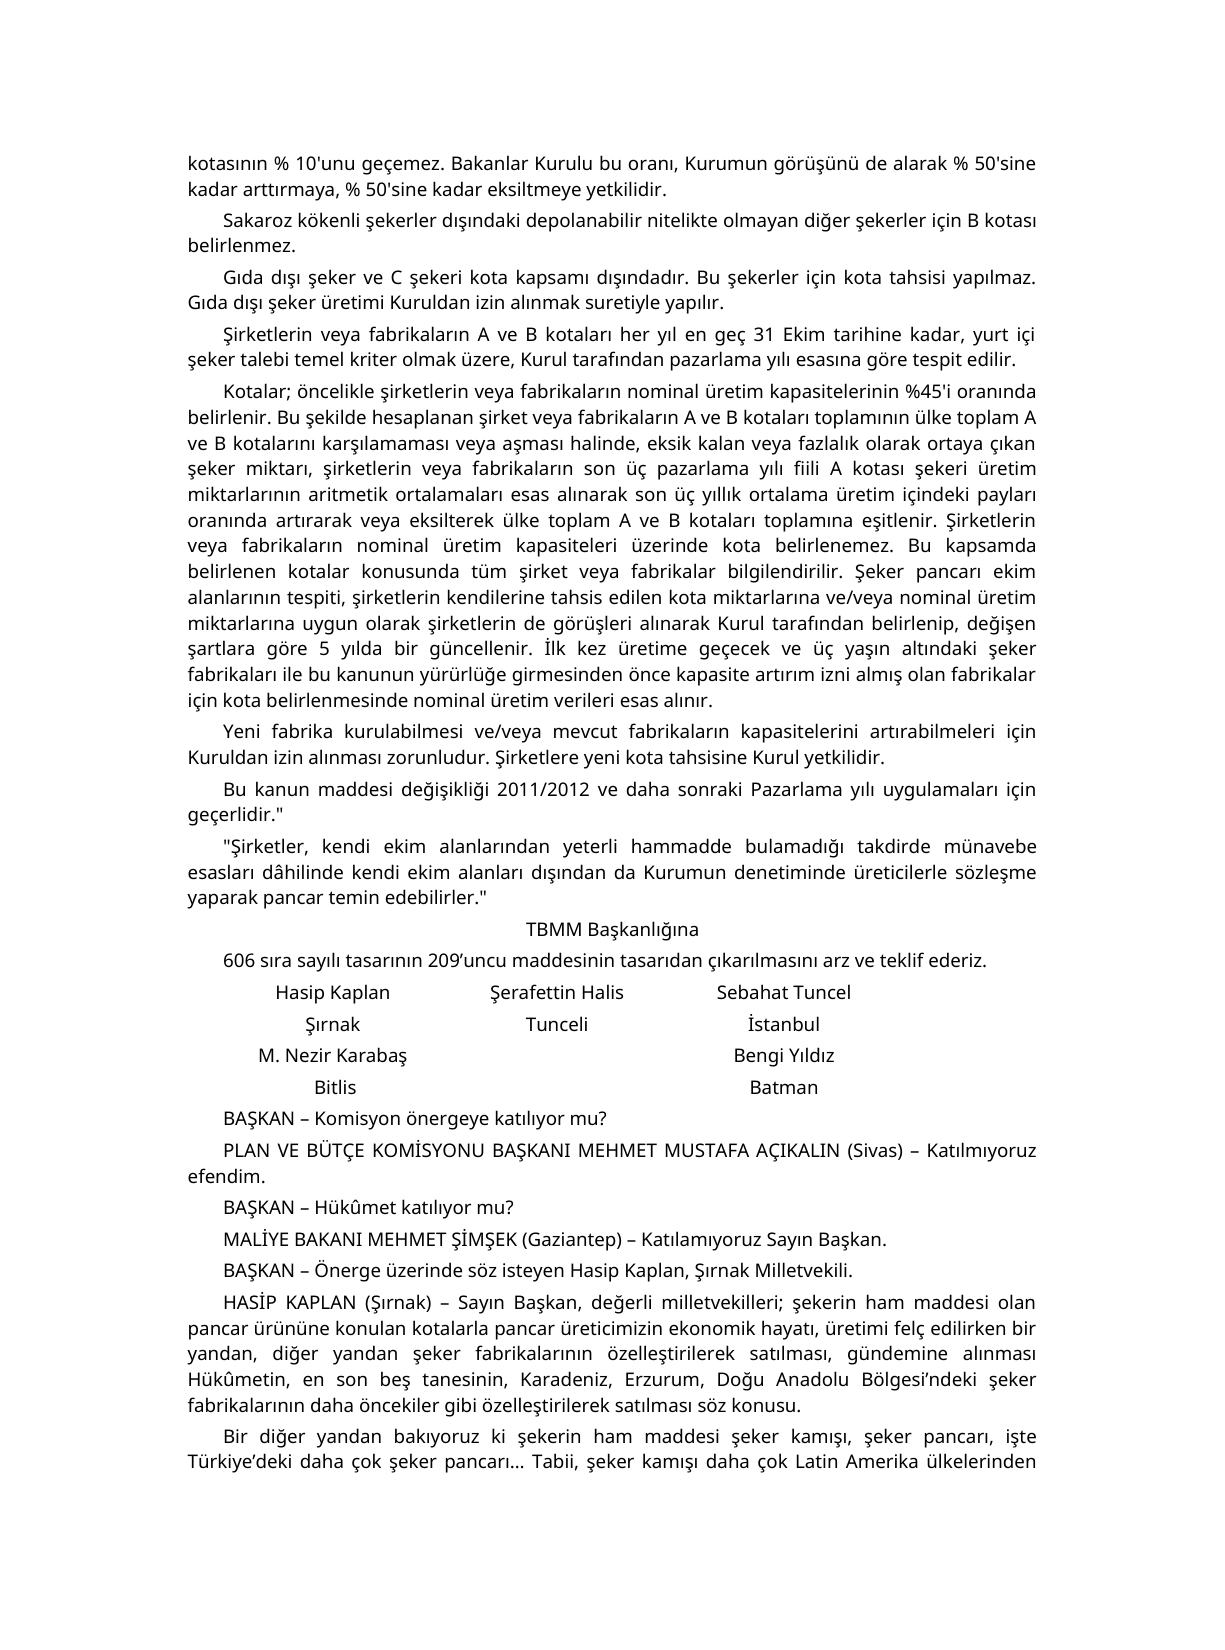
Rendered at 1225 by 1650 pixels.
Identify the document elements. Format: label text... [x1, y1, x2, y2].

text Yeni fabrika kurulabilmesi ve/veya mevcut fabrikaların kapasitelerini artırabilmeleri için Kuruldan izin alınması zorunludur. Şirketlere yeni kota tahsisine Kurul yetkilidir. [187, 718, 1037, 770]
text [187, 150, 1037, 201]
text Bu kanun maddesi değişikliği 2011/2012 ve daha sonraki Pazarlama yılı uygulamaları için geçerlidir." [187, 776, 1037, 827]
text Kotalar; öncelikle şirketlerin veya fabrikaların nominal üretim kapasitelerinin %45'i oranında belirlenir. Bu şekilde hesaplanan şirket veya fabrikaların A ve B kotaları toplamının ülke toplam A ve B kotalarını karşılamaması veya aşması halinde, eksik kalan veya fazlalık olarak ortaya çıkan şeker miktarı, şirketlerin veya fabrikaların son üç pazarlama yılı fiili A kotası şekeri üretim miktarlarının aritmetik ortalamaları esas alınarak son üç yıllık ortalama üretim içindeki payları oranında artırarak veya eksilterek ülke toplam A ve B kotaları toplamına eşitlenir. Şirketlerin veya fabrikaların nominal üretim kapasiteleri üzerinde kota belirlenemez. Bu kapsamda belirlenen kotalar konusunda tüm şirket veya fabrikalar bilgilendirilir. Şeker pancarı ekim alanlarının tespiti, şirketlerin kendilerine tahsis edilen kota miktarlarına ve/veya nominal üretim miktarlarına uygun olarak şirketlerin de görüşleri alınarak Kurul tarafından belirlenip, değişen şartlara göre 5 yılda bir güncellenir. İlk kez üretime geçecek ve üç yaşın altındaki şeker fabrikaları ile bu kanunun yürürlüğe girmesinden önce kapasite artırım izni almış olan fabrikalar için kota belirlenmesinde nominal üretim verileri esas alınır. [187, 378, 1037, 712]
text 606 sıra sayılı tasarının 209’uncu maddesinin tasarıdan çıkarılmasını arz ve teklif ederiz. [187, 947, 1037, 973]
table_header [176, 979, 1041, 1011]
text TBMM Başkanlığına [187, 916, 1037, 942]
text Sakaroz kökenli şekerler dışındaki depolanabilir nitelikte olmayan diğer şekerler için B kotası belirlenmez. [187, 207, 1037, 258]
text Gıda dışı şeker ve C şekeri kota kapsamı dışındadır. Bu şekerler için kota tahsisi yapılmaz. Gıda dışı şeker üretimi Kuruldan izin alınmak suretiyle yapılır. [187, 264, 1037, 315]
text HASİP KAPLAN (Şırnak) – Sayın Başkan, değerli milletvekilleri; şekerin ham maddesi olan pancar ürününe konulan kotalarla pancar üreticimizin ekonomik hayatı, üretimi felç edilirken bir yandan, diğer yandan şeker fabrikalarının özelleştirilerek satılması, gündemine alınması Hükûmetin, en son beş tanesinin, Karadeniz, Erzurum, Doğu Anadolu Bölgesi’ndeki şeker fabrikalarının daha öncekiler gibi özelleştirilerek satılması söz konusu. [187, 1289, 1037, 1417]
text MALİYE BAKANI MEHMET ŞİMŞEK (Gaziantep) – Katılamıyoruz Sayın Başkan. [187, 1226, 1037, 1251]
text Şirketlerin veya fabrikaların A ve B kotaları her yıl en geç 31 Ekim tarihine kadar, yurt içi şeker talebi temel kriter olmak üzere, Kurul tarafından pazarlama yılı esasına göre tespit edilir. [187, 321, 1037, 372]
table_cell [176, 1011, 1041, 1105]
text PLAN VE BÜTÇE KOMİSYONU BAŞKANI MEHMET MUSTAFA AÇIKALIN (Sivas) – Katılmıyoruz efendim. [187, 1137, 1037, 1188]
text BAŞKAN – Hükûmet katılıyor mu? [187, 1194, 1037, 1220]
text BAŞKAN – Önerge üzerinde söz isteyen Hasip Kaplan, Şırnak Milletvekili. [187, 1257, 1037, 1283]
text "Şirketler, kendi ekim alanlarından yeterli hammadde bulamadığı takdirde münavebe esasları dâhilinde kendi ekim alanları dışından da Kurumun denetiminde üreticilerle sözleşme yaparak pancar temin edebilirler." [187, 833, 1037, 910]
text BAŞKAN – Komisyon önergeye katılıyor mu? [187, 1105, 1037, 1131]
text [187, 1423, 1037, 1473]
